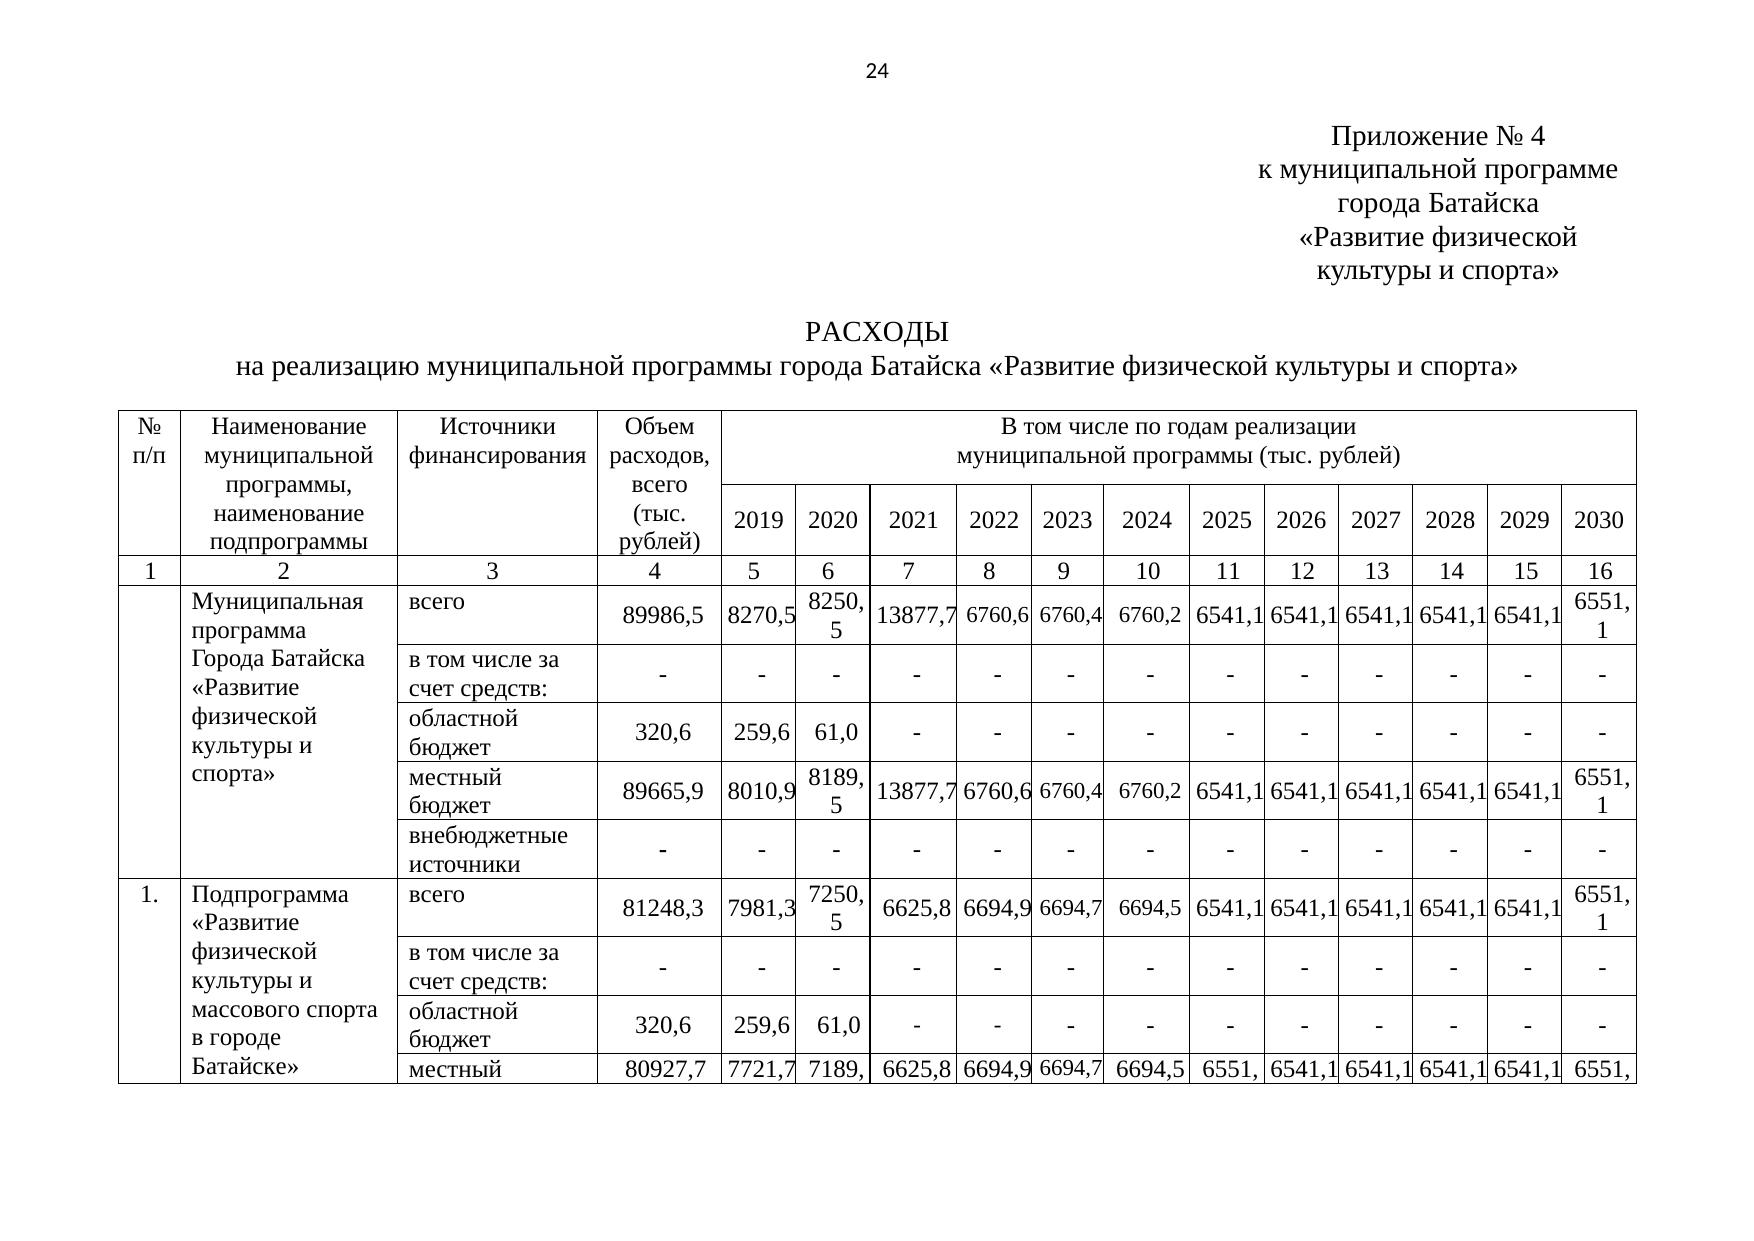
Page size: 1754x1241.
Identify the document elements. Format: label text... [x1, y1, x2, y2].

table_cell - [957, 996, 1031, 1053]
table_cell [1265, 556, 1338, 585]
table_cell - [1190, 937, 1264, 995]
table_cell 259,6 [722, 703, 795, 761]
table_cell 6551, 1 [1190, 1054, 1264, 1083]
table_cell 6541,1 [1488, 1054, 1561, 1083]
table_cell 6625,8 [871, 1054, 956, 1083]
table_cell областной бюджет [398, 996, 597, 1053]
table_cell - [598, 820, 721, 878]
table_cell 13877,7 [871, 586, 956, 643]
table_cell - [722, 645, 795, 702]
table_cell всего [398, 879, 597, 936]
table_cell - [1190, 820, 1264, 878]
table_cell - [1562, 703, 1636, 761]
table_cell 2026 [1265, 485, 1338, 555]
table_cell в том числе за счет средств: [398, 645, 597, 702]
table_cell 2027 [1339, 485, 1412, 555]
table_cell - [598, 937, 721, 995]
table_cell 6541,1 [1265, 879, 1338, 936]
table_cell внебюджетные источники [398, 820, 597, 878]
table_cell 8189,5 [796, 762, 869, 819]
table_cell 7250,5 [796, 879, 869, 936]
table_cell - [1190, 996, 1264, 1053]
table_cell в том числе за счет средств: [398, 937, 597, 995]
table_cell 6760,6 [957, 586, 1031, 643]
table_cell областной бюджет [398, 703, 597, 761]
table_cell 13877,7 [871, 762, 956, 819]
table_cell - [1265, 703, 1338, 761]
table_cell [1339, 556, 1412, 585]
table_cell - [1488, 996, 1561, 1053]
table_cell [398, 556, 597, 585]
table_cell 89665,9 [598, 762, 721, 819]
table_cell 6694,5 [1104, 879, 1189, 936]
table_cell - [1265, 937, 1338, 995]
table_cell 6694,7 [1032, 1054, 1103, 1083]
table_cell 6541,1 [1265, 1054, 1338, 1083]
table_cell 259,6 [722, 996, 795, 1053]
table_cell - [1413, 996, 1487, 1053]
table_cell [598, 556, 721, 585]
table_cell 6541,1 [1190, 879, 1264, 936]
table_cell - [1413, 937, 1487, 995]
table_cell 6694,9 [957, 1054, 1031, 1083]
table_cell 2023 [1032, 485, 1103, 555]
table_cell 6551, 1 [1562, 1054, 1636, 1083]
table_cell - [1104, 703, 1189, 761]
table_cell 6760,2 [1104, 762, 1189, 819]
table_cell - [871, 820, 956, 878]
table_cell 2030 [1562, 485, 1636, 555]
table_cell 6760,4 [1032, 586, 1103, 643]
table_cell 6625,8 [871, 879, 956, 936]
table_cell 6760,2 [1104, 586, 1189, 643]
table_cell 6541,1 [1413, 1054, 1487, 1083]
table_cell - [1488, 937, 1561, 995]
table_cell 89986,5 [598, 586, 721, 643]
table_cell местный бюджет [398, 762, 597, 819]
table_cell 6694,5 [1104, 1054, 1189, 1083]
table_cell 61,0 [796, 703, 869, 761]
table_cell - [722, 937, 795, 995]
table_cell 6551, 1 [1562, 586, 1636, 643]
table_cell 6541,1 [1265, 586, 1338, 643]
table_cell - [871, 996, 956, 1053]
table_header Наименование муниципальной программы, наименование подпрограммы [181, 411, 397, 555]
table_cell - [1339, 996, 1412, 1053]
text «Развитие физической [1240, 219, 1636, 252]
table_cell - [1104, 820, 1189, 878]
table_cell 6541,1 [1488, 586, 1561, 643]
table_cell 6541,1 [1190, 762, 1264, 819]
table_cell 6541,1 [1488, 879, 1561, 936]
table_cell 6541,1 [1339, 879, 1412, 936]
table_cell - [1488, 645, 1561, 702]
table_cell 2028 [1413, 485, 1487, 555]
table_cell 7189,5 [796, 1054, 869, 1083]
table_cell - [1190, 703, 1264, 761]
table_header Объем расходов, всего (тыс. рублей) [598, 411, 721, 555]
table_cell - [957, 645, 1031, 702]
table_cell 2025 [1190, 485, 1264, 555]
table_cell 7721,7 [722, 1054, 795, 1083]
table_cell - [957, 937, 1031, 995]
table_cell [1413, 556, 1487, 585]
table_cell Подпрограмма «Развитие физической культуры и массового спорта в городе Батайске» [181, 879, 397, 1083]
table_cell - [957, 703, 1031, 761]
table_cell 8010,9 [722, 762, 795, 819]
table_cell - [1032, 645, 1103, 702]
table_cell - [1032, 996, 1103, 1053]
table_cell - [1190, 645, 1264, 702]
table_cell - [1265, 996, 1338, 1053]
table_cell 2019 [722, 485, 795, 555]
table_cell 61,0 [796, 996, 869, 1053]
table_cell [1488, 556, 1561, 585]
table_cell 2020 [796, 485, 869, 555]
text Приложение № 4 [1240, 118, 1636, 152]
table_cell [957, 556, 1031, 585]
table_cell - [1104, 937, 1189, 995]
table_cell 6694,9 [957, 879, 1031, 936]
table_cell - [1488, 703, 1561, 761]
table_cell - [722, 820, 795, 878]
table_cell 320,6 [598, 703, 721, 761]
table_cell Муниципальная программа Города Батайска «Развитие физической культуры и спорта» [181, 586, 397, 878]
table_cell [1104, 556, 1189, 585]
table_cell 6541,1 [1339, 586, 1412, 643]
table_cell 6551, 1 [1562, 879, 1636, 936]
table_cell местный бюджет [398, 1054, 597, 1083]
table_cell - [957, 820, 1031, 878]
table_cell 81248,3 [598, 879, 721, 936]
table_cell - [1562, 937, 1636, 995]
table_cell 2022 [957, 485, 1031, 555]
table_cell [1562, 556, 1636, 585]
text культуры и спорта» [1240, 252, 1636, 286]
table_cell - [1032, 820, 1103, 878]
text на реализацию муниципальной программы города Батайска «Развитие физической культуры и спорта» [118, 348, 1636, 382]
table_cell 6541,1 [1265, 762, 1338, 819]
table_cell 1. [119, 879, 180, 1083]
table_cell 6541,1 [1488, 762, 1561, 819]
table_cell - [796, 937, 869, 995]
table_cell - [1339, 820, 1412, 878]
table_cell 6551, 1 [1562, 762, 1636, 819]
table_cell - [1032, 937, 1103, 995]
table_cell - [1265, 820, 1338, 878]
table_cell 80927,7 [598, 1054, 721, 1083]
table_cell 6760,4 [1032, 762, 1103, 819]
table_cell 6541,1 [1413, 586, 1487, 643]
table_cell всего [398, 586, 597, 643]
table_cell - [1562, 820, 1636, 878]
table_cell - [1339, 937, 1412, 995]
table_cell 8270,5 [722, 586, 795, 643]
table_cell - [1562, 996, 1636, 1053]
table_cell [1190, 556, 1264, 585]
table_cell [796, 556, 869, 585]
text к муниципальной программе [1240, 152, 1636, 185]
table_cell 6541,1 [1413, 879, 1487, 936]
text города Батайска [1240, 185, 1636, 219]
table_cell [722, 556, 795, 585]
table_cell 2024 [1104, 485, 1189, 555]
table_cell - [1104, 645, 1189, 702]
table_cell - [871, 703, 956, 761]
table_cell - [598, 645, 721, 702]
table_cell - [871, 937, 956, 995]
table_cell - [1265, 645, 1338, 702]
table_cell [119, 586, 180, 878]
table_cell 6760,6 [957, 762, 1031, 819]
table_cell 7981,3 [722, 879, 795, 936]
table_cell 6541,1 [1339, 1054, 1412, 1083]
table_cell - [1562, 645, 1636, 702]
table_cell - [796, 645, 869, 702]
table_cell - [796, 820, 869, 878]
table_header В том числе по годам реализации муниципальной программы (тыс. рублей) [722, 411, 1636, 484]
table_cell [119, 556, 180, 585]
table_cell - [1339, 703, 1412, 761]
table_cell - [1413, 645, 1487, 702]
table_cell - [1488, 820, 1561, 878]
table_cell 8250,5 [796, 586, 869, 643]
table_cell - [1032, 703, 1103, 761]
table_cell 2021 [871, 485, 956, 555]
table_cell [871, 556, 956, 585]
table_cell - [1104, 996, 1189, 1053]
table_header Источники финансирования [398, 411, 597, 555]
table_cell 320,6 [598, 996, 721, 1053]
text РАСХОДЫ [118, 314, 1636, 348]
table_cell 6694,7 [1032, 879, 1103, 936]
table_cell - [871, 645, 956, 702]
table_cell - [1413, 820, 1487, 878]
table_cell 6541,1 [1339, 762, 1412, 819]
table_cell 2029 [1488, 485, 1561, 555]
table_header № п/п [119, 411, 180, 555]
table_cell [181, 556, 397, 585]
table_cell 6541,1 [1413, 762, 1487, 819]
table_cell 6541,1 [1190, 586, 1264, 643]
table_cell - [1413, 703, 1487, 761]
table_cell - [1339, 645, 1412, 702]
table_cell [1032, 556, 1103, 585]
